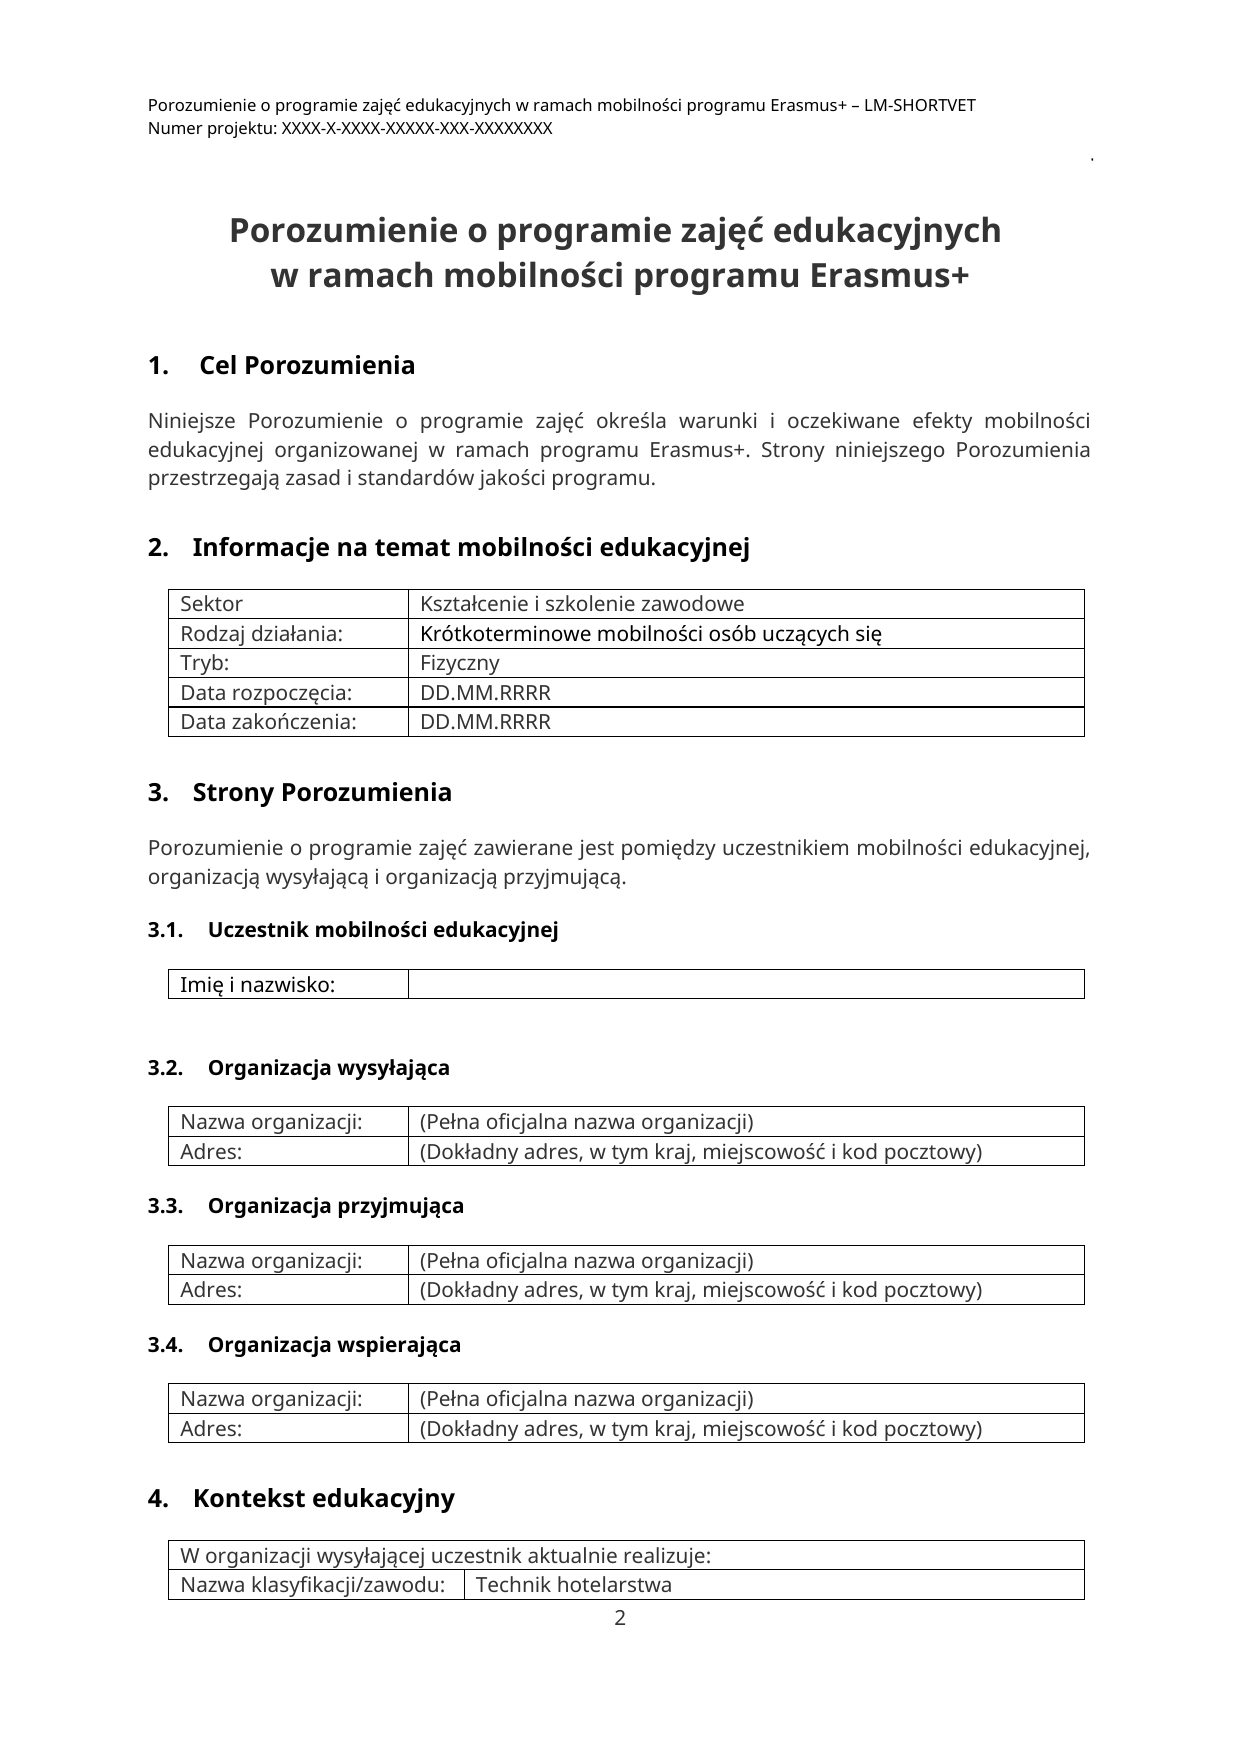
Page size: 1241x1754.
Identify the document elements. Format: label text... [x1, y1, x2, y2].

table_header Imię i nazwisko: [169, 970, 408, 998]
text Niniejsze Porozumienie o programie zajęć określa warunki i oczekiwane efekty mobilności edukacyjnej organizowanej w ramach programu Erasmus+. Strony niniejszego Porozumienia przestrzegają zasad i standardów jakości programu. [148, 407, 1092, 492]
table_cell Adres: [169, 1414, 408, 1442]
table_cell Technik hotelarstwa [465, 1570, 1084, 1599]
table_header W organizacji wysyłającej uczestnik aktualnie realizuje: [169, 1541, 1084, 1569]
table_header Sektor [169, 590, 408, 618]
table_cell DD.MM.RRRR [409, 678, 1084, 706]
table_cell Rodzaj działania: [169, 619, 408, 647]
table_header [409, 970, 1084, 998]
table_cell Nazwa klasyfikacji/zawodu: [169, 1570, 464, 1599]
table_cell (Dokładny adres, w tym kraj, miejscowość i kod pocztowy) [409, 1275, 1084, 1304]
subtitle Cel Porozumienia [148, 348, 1092, 382]
subtitle Organizacja przyjmująca [148, 1191, 1092, 1220]
table_cell Tryb: [169, 649, 408, 677]
table_header (Pełna oficjalna nazwa organizacji) [409, 1246, 1084, 1274]
table_header Nazwa organizacji: [169, 1384, 408, 1413]
table_cell (Dokładny adres, w tym kraj, miejscowość i kod pocztowy) [409, 1137, 1084, 1165]
text Porozumienie o programie zajęć zawierane jest pomiędzy uczestnikiem mobilności edukacyjnej, organizacją wysyłającą i organizacją przyjmującą. [148, 833, 1092, 890]
subtitle Kontekst edukacyjny [148, 1481, 1092, 1515]
table_cell Data rozpoczęcia: [169, 678, 408, 706]
table_header Nazwa organizacji: [169, 1107, 408, 1136]
table_header Nazwa organizacji: [169, 1246, 408, 1274]
table_header (Pełna oficjalna nazwa organizacji) [409, 1107, 1084, 1136]
table_header (Pełna oficjalna nazwa organizacji) [409, 1384, 1084, 1413]
subtitle Organizacja wspierająca [148, 1330, 1092, 1358]
table_cell DD.MM.RRRR [409, 708, 1084, 736]
text Porozumienie o programie zajęć edukacyjnych w ramach mobilności programu Erasmus+ [148, 207, 1092, 298]
table_cell Krótkoterminowe mobilności osób uczących się [409, 619, 1084, 647]
subtitle Informacje na temat mobilności edukacyjnej [148, 529, 1092, 563]
table_cell Data zakończenia: [169, 708, 408, 736]
table_header Kształcenie i szkolenie zawodowe [409, 590, 1084, 618]
table_cell (Dokładny adres, w tym kraj, miejscowość i kod pocztowy) [409, 1414, 1084, 1442]
subtitle Organizacja wysyłająca [148, 1053, 1092, 1081]
table_cell Fizyczny [409, 649, 1084, 677]
subtitle Uczestnik mobilności edukacyjnej [148, 915, 1092, 944]
table_cell Adres: [169, 1137, 408, 1165]
table_cell Adres: [169, 1275, 408, 1304]
subtitle Strony Porozumienia [148, 774, 1092, 808]
